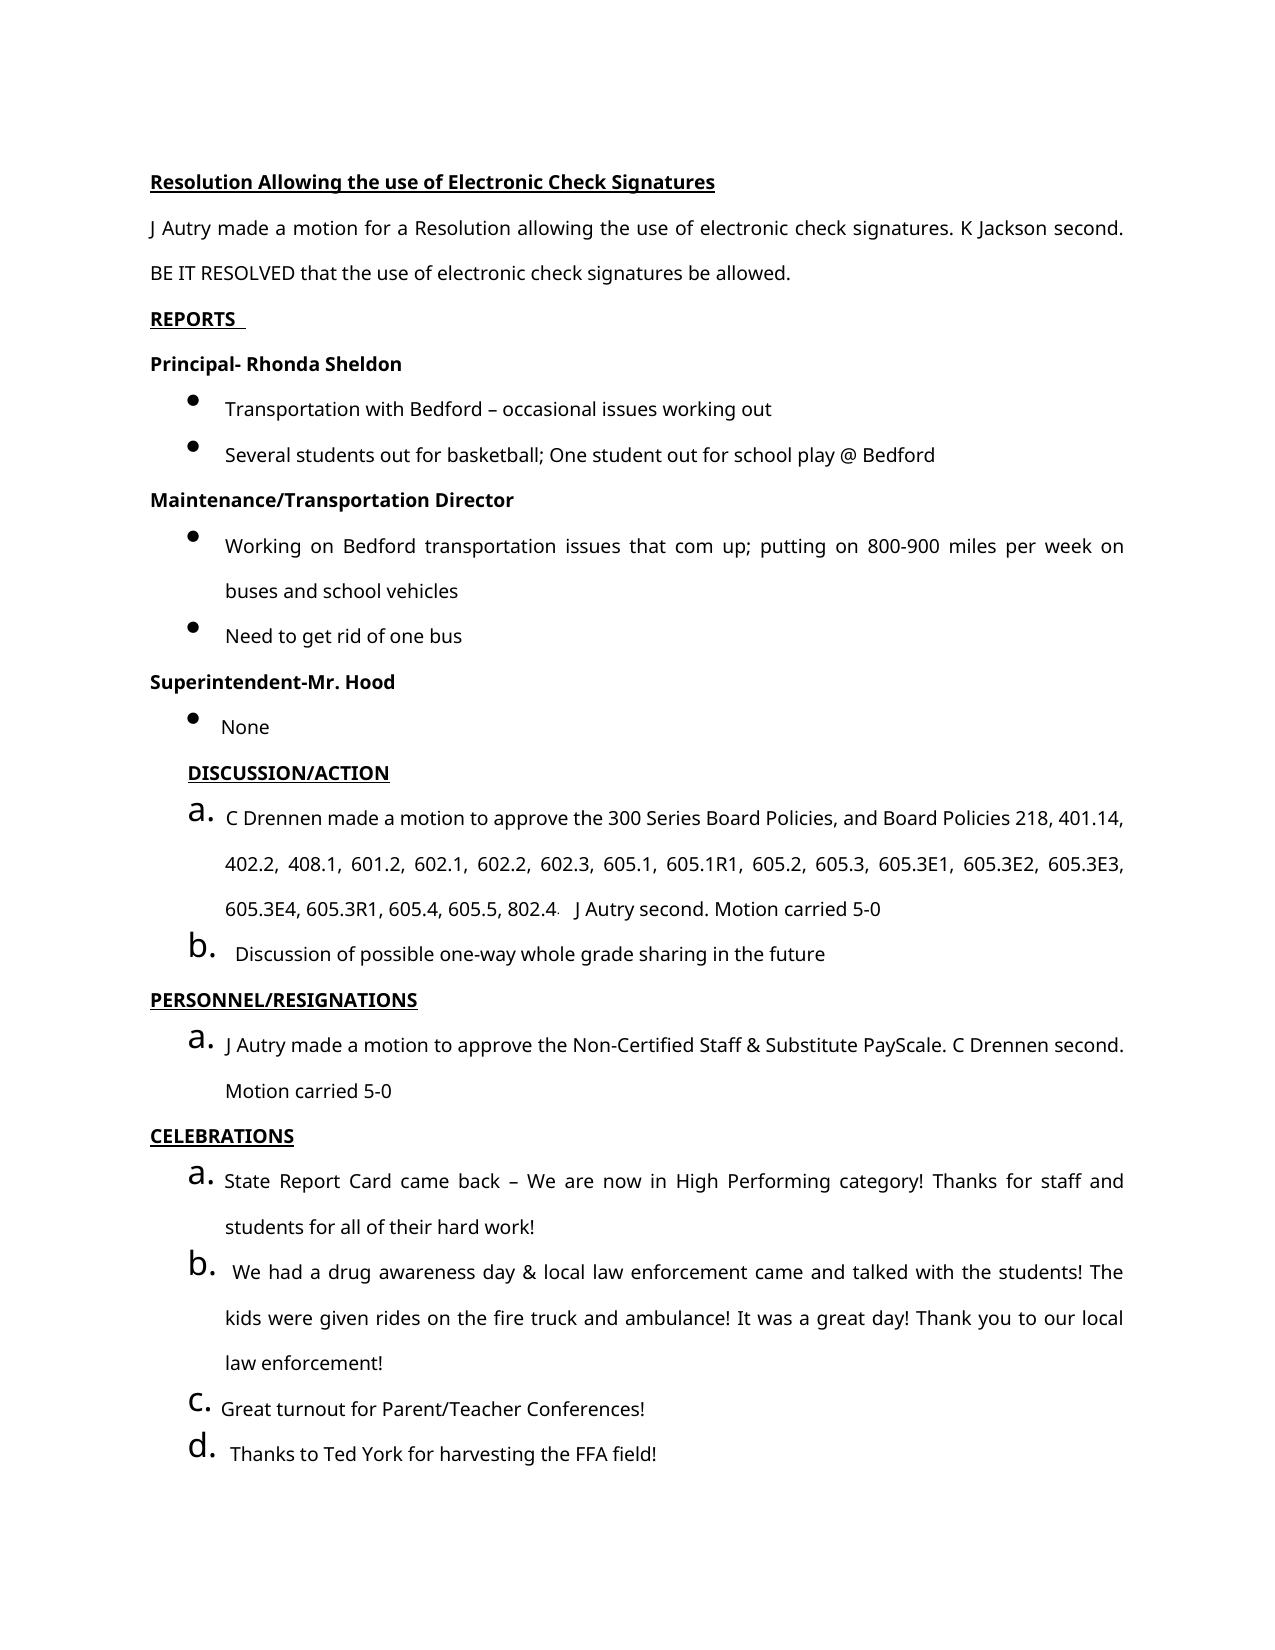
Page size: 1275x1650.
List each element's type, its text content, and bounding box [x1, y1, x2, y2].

list Thanks to Ted York for harvesting the FFA field! [187, 1422, 1125, 1467]
list We had a drug awareness day & local law enforcement came and talked with the students! The kids were given rides on the fire truck and ambulance! It was a great day! Thank you to our local law enforcement! [187, 1240, 1125, 1376]
text DISCUSSION/ACTION [187, 740, 1125, 786]
list Transportation with Bedford – occasional issues working out [187, 377, 1125, 422]
list Discussion of possible one-way whole grade sharing in the future [187, 922, 1125, 967]
text CELEBRATIONS [150, 1104, 1125, 1149]
list Great turnout for Parent/Teacher Conferences! [187, 1376, 1125, 1422]
text Resolution Allowing the use of Electronic Check Signatures [150, 150, 1125, 195]
list None [187, 695, 1125, 740]
list Working on Bedford transportation issues that com up; putting on 800-900 miles per week on buses and school vehicles [187, 513, 1125, 604]
text PERSONNEL/RESIGNATIONS [150, 967, 1125, 1013]
list Need to get rid of one bus [187, 604, 1125, 649]
text REPORTS [150, 286, 1125, 332]
list J Autry made a motion to approve the Non-Certified Staff & Substitute PayScale. C Drennen second. Motion carried 5-0 [187, 1013, 1125, 1104]
text J Autry made a motion for a Resolution allowing the use of electronic check signatures. K Jackson second. BE IT RESOLVED that the use of electronic check signatures be allowed. [150, 195, 1125, 286]
list State Report Card came back – We are now in High Performing category! Thanks for staff and students for all of their hard work! [187, 1149, 1125, 1240]
list Several students out for basketball; One student out for school play @ Bedford [187, 422, 1125, 468]
text Maintenance/Transportation Director [150, 468, 1125, 513]
list C Drennen made a motion to approve the 300 Series Board Policies, and Board Policies 218, 401.14, 402.2, 408.1, 601.2, 602.1, 602.2, 602.3, 605.1, 605.1R1, 605.2, 605.3, 605.3E1, 605.3E2, 605.3E3, 605.3E4, 605.3R1, 605.4, 605.5, 802.4. J Autry second. Motion carried 5-0 [187, 786, 1125, 922]
text Superintendent-Mr. Hood [150, 649, 1125, 695]
text Principal- Rhonda Sheldon [150, 332, 1125, 377]
